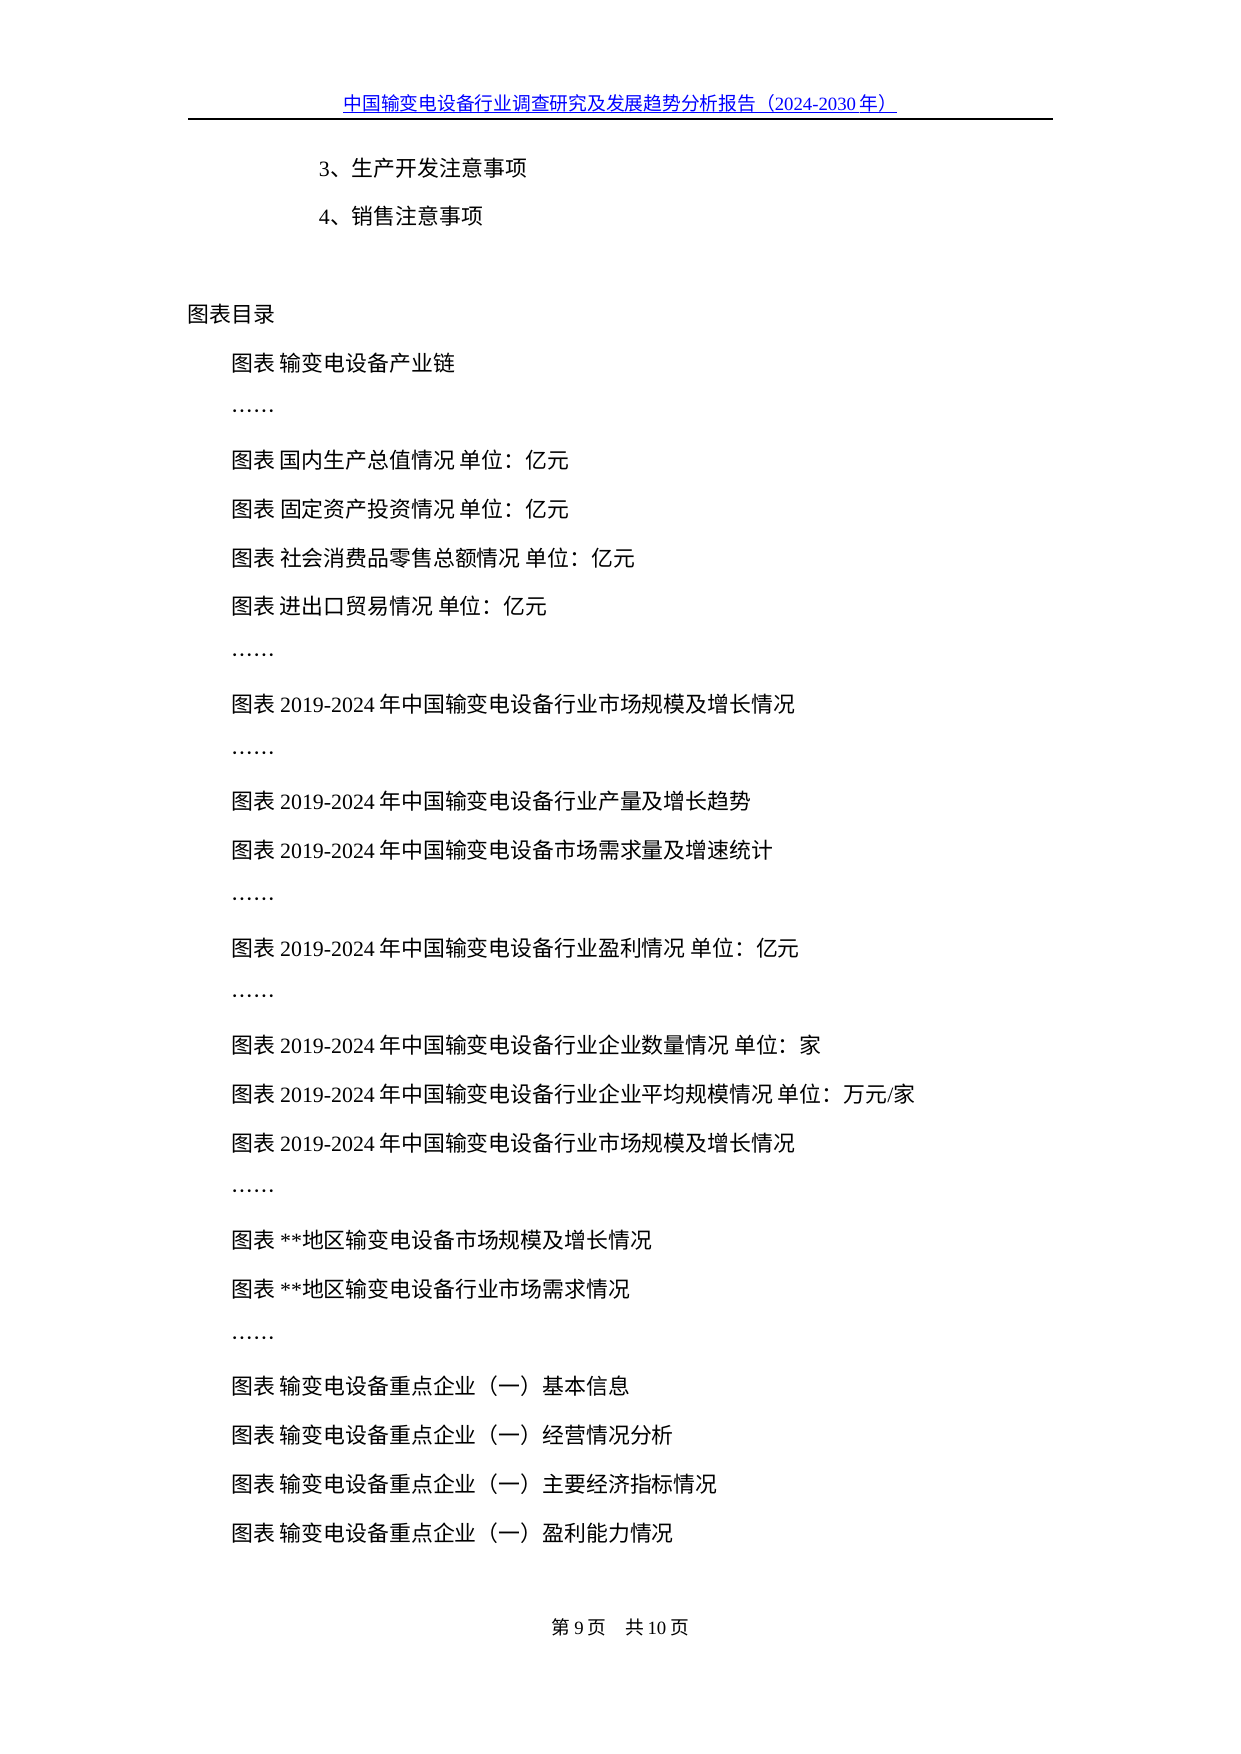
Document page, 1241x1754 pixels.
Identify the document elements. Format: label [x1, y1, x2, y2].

text [187, 150, 1053, 1548]
